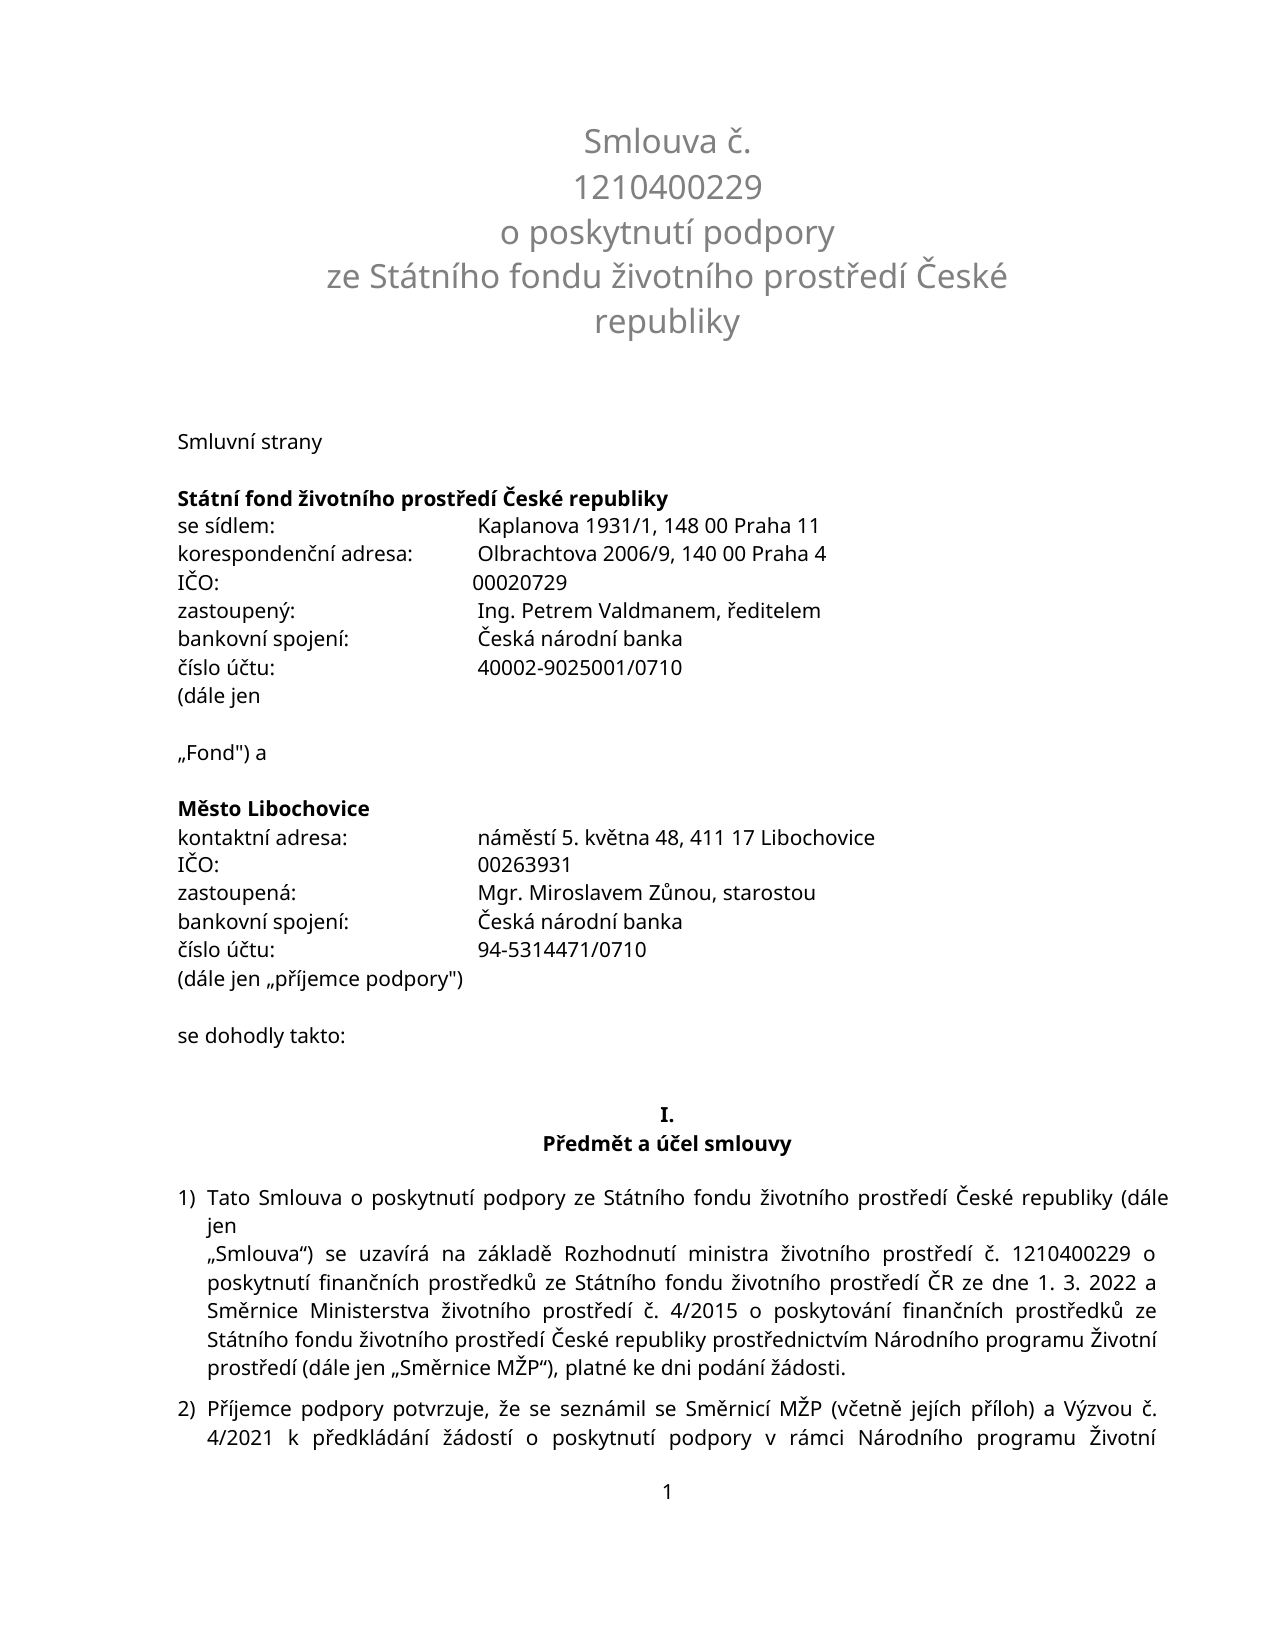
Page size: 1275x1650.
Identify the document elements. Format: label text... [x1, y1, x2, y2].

text (dále jen „Fond") a [177, 681, 331, 766]
subtitle Státní fond životního prostředí České republiky [177, 484, 1169, 512]
list Tato Smlouva o poskytnutí podpory ze Státního fondu životního prostředí České republiky (dále jen [177, 1183, 1169, 1239]
text číslo účtu: 40002-9025001/0710 [177, 653, 1169, 681]
text o poskytnutí podpory [273, 209, 1062, 253]
text se dohodly takto: [177, 1021, 1169, 1049]
text Smluvní strany [177, 427, 1169, 455]
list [177, 1394, 1157, 1451]
text „Smlouva“) se uzavírá na základě Rozhodnutí ministra životního prostředí č. 1210400229 o poskytnutí finančních prostředků ze Státního fondu životního prostředí ČR ze dne 1. 3. 2022 a Směrnice Ministerstva životního prostředí č. 4/2015 o poskytování finančních prostředků ze Státního fondu životního prostředí České republiky prostřednictvím Národního programu Životní prostředí (dále jen „Směrnice MŽP“), platné ke dni podání žádosti. [207, 1239, 1157, 1382]
text bankovní spojení: Česká národní banka [177, 624, 1169, 653]
text (dále jen „příjemce podpory") [177, 964, 1169, 992]
text číslo účtu: 94-5314471/0710 [177, 935, 1169, 964]
text se sídlem: Kaplanova 1931/1, 148 00 Praha 11 [177, 512, 1169, 539]
subtitle Předmět a účel smlouvy [273, 1129, 1061, 1157]
subtitle I. [492, 1100, 842, 1128]
text ze Státního fondu životního prostředí České republiky [273, 253, 1061, 342]
text zastoupený: Ing. Petrem Valdmanem, ředitelem [177, 596, 1169, 624]
text IČO: 00263931 [177, 851, 1169, 878]
text kontaktní adresa: náměstí 5. května 48, 411 17 Libochovice [177, 823, 1169, 851]
text korespondenční adresa: Olbrachtova 2006/9, 140 00 Praha 4 [177, 539, 1169, 568]
text bankovní spojení: Česká národní banka [177, 907, 1169, 935]
text Smlouva č. 1210400229 [493, 118, 842, 209]
text zastoupená: Mgr. Miroslavem Zůnou, starostou [177, 878, 1169, 907]
subtitle Město Libochovice [177, 794, 1169, 823]
text IČO: 00020729 [177, 568, 1169, 596]
